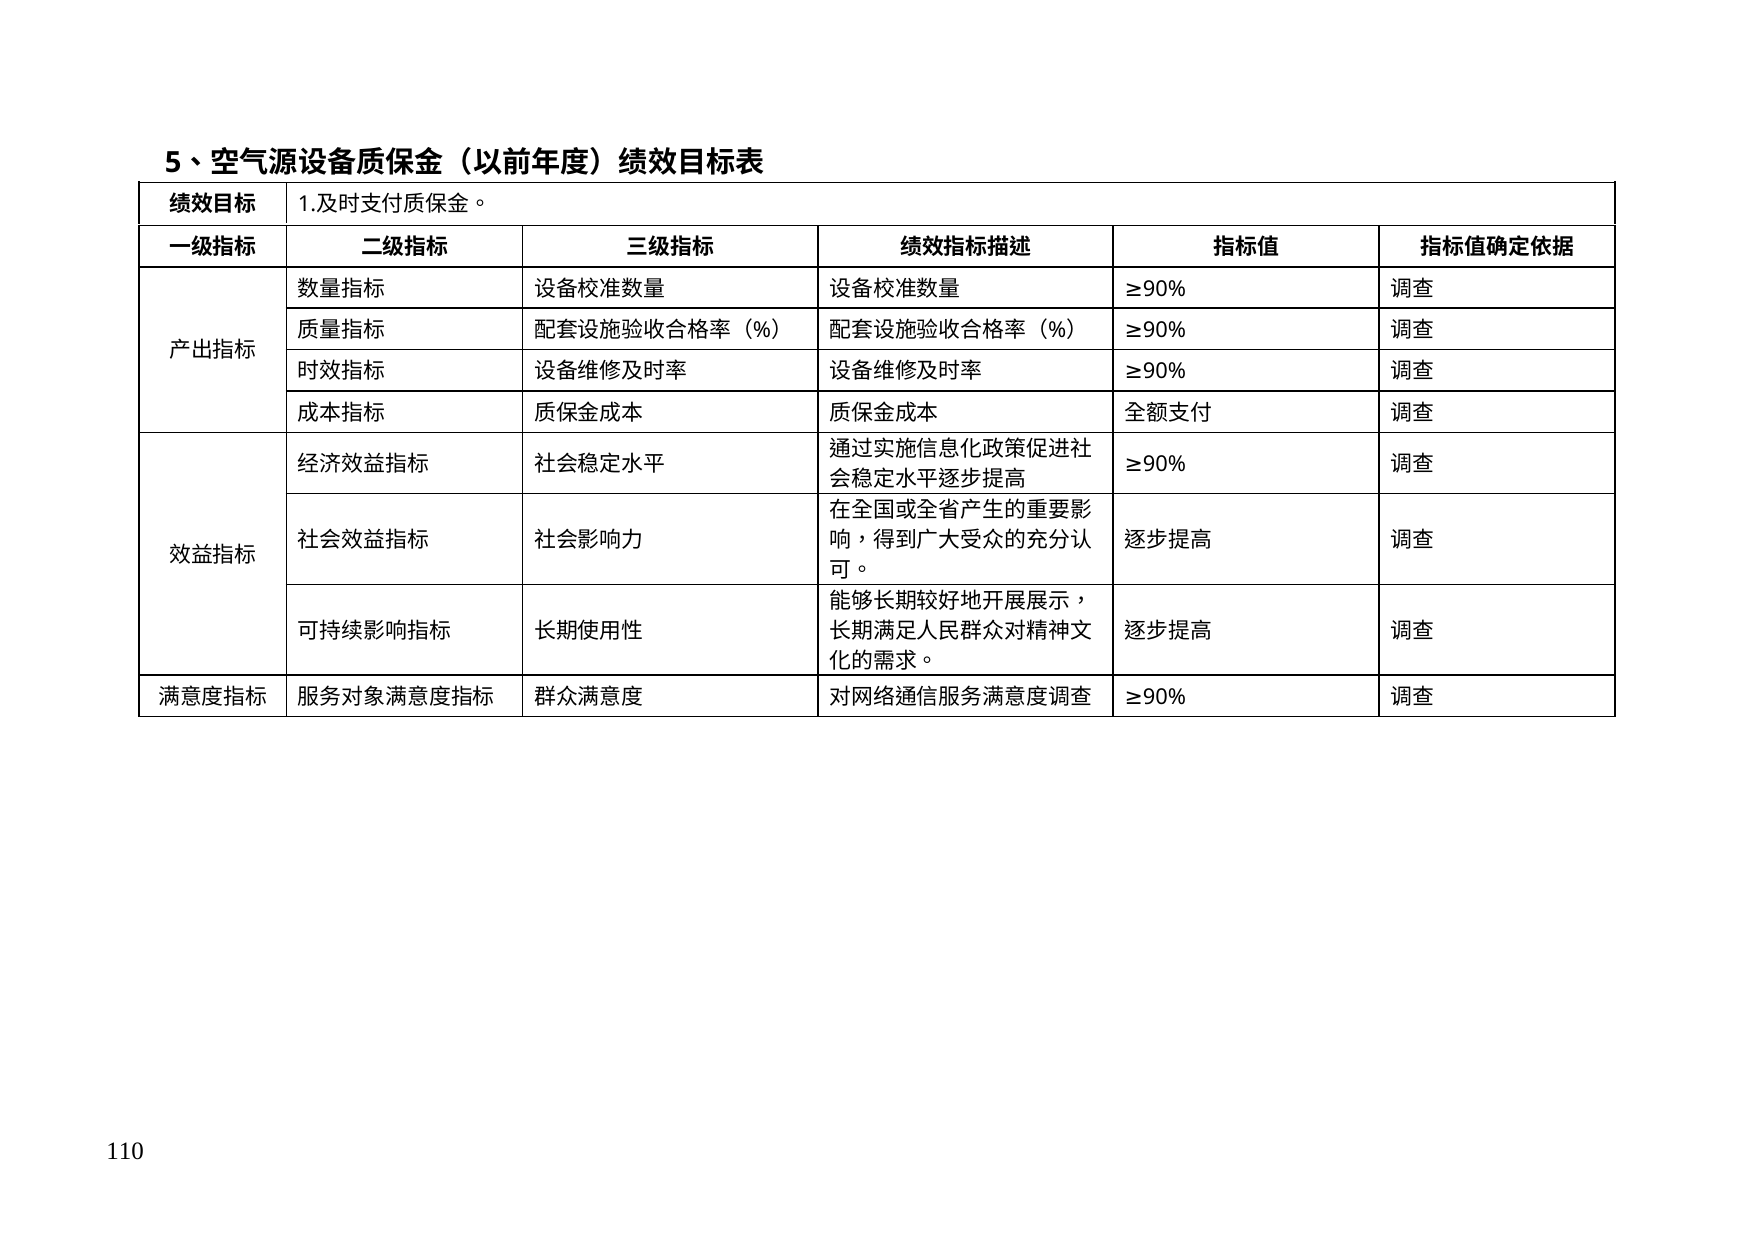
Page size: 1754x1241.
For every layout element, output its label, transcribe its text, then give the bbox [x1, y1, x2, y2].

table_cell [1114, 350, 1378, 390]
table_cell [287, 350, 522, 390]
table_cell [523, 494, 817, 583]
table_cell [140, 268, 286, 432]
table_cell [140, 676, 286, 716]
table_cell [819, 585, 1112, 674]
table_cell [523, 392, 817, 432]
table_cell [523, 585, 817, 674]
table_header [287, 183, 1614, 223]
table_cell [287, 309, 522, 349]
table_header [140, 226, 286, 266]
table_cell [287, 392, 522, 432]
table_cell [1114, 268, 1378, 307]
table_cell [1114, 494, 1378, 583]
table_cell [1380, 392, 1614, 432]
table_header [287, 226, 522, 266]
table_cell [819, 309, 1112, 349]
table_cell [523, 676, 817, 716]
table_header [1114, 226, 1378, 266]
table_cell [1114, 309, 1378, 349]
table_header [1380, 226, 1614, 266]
text 5、空气源设备质保金（以前年度）绩效目标表 [106, 142, 1648, 181]
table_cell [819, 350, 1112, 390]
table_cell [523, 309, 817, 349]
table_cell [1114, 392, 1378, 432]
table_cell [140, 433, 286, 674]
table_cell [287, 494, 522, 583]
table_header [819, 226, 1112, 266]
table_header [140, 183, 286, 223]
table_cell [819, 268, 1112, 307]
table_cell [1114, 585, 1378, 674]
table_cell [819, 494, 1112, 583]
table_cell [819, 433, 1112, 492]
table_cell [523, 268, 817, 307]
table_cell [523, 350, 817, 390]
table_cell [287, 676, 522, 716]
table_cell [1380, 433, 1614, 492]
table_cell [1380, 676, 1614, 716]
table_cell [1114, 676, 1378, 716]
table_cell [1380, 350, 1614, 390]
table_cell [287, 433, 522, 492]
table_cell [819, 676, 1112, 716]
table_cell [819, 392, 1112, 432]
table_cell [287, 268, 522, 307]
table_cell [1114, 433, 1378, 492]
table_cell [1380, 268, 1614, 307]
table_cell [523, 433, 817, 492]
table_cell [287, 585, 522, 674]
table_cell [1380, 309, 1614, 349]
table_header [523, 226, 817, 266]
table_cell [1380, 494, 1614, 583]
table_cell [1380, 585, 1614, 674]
